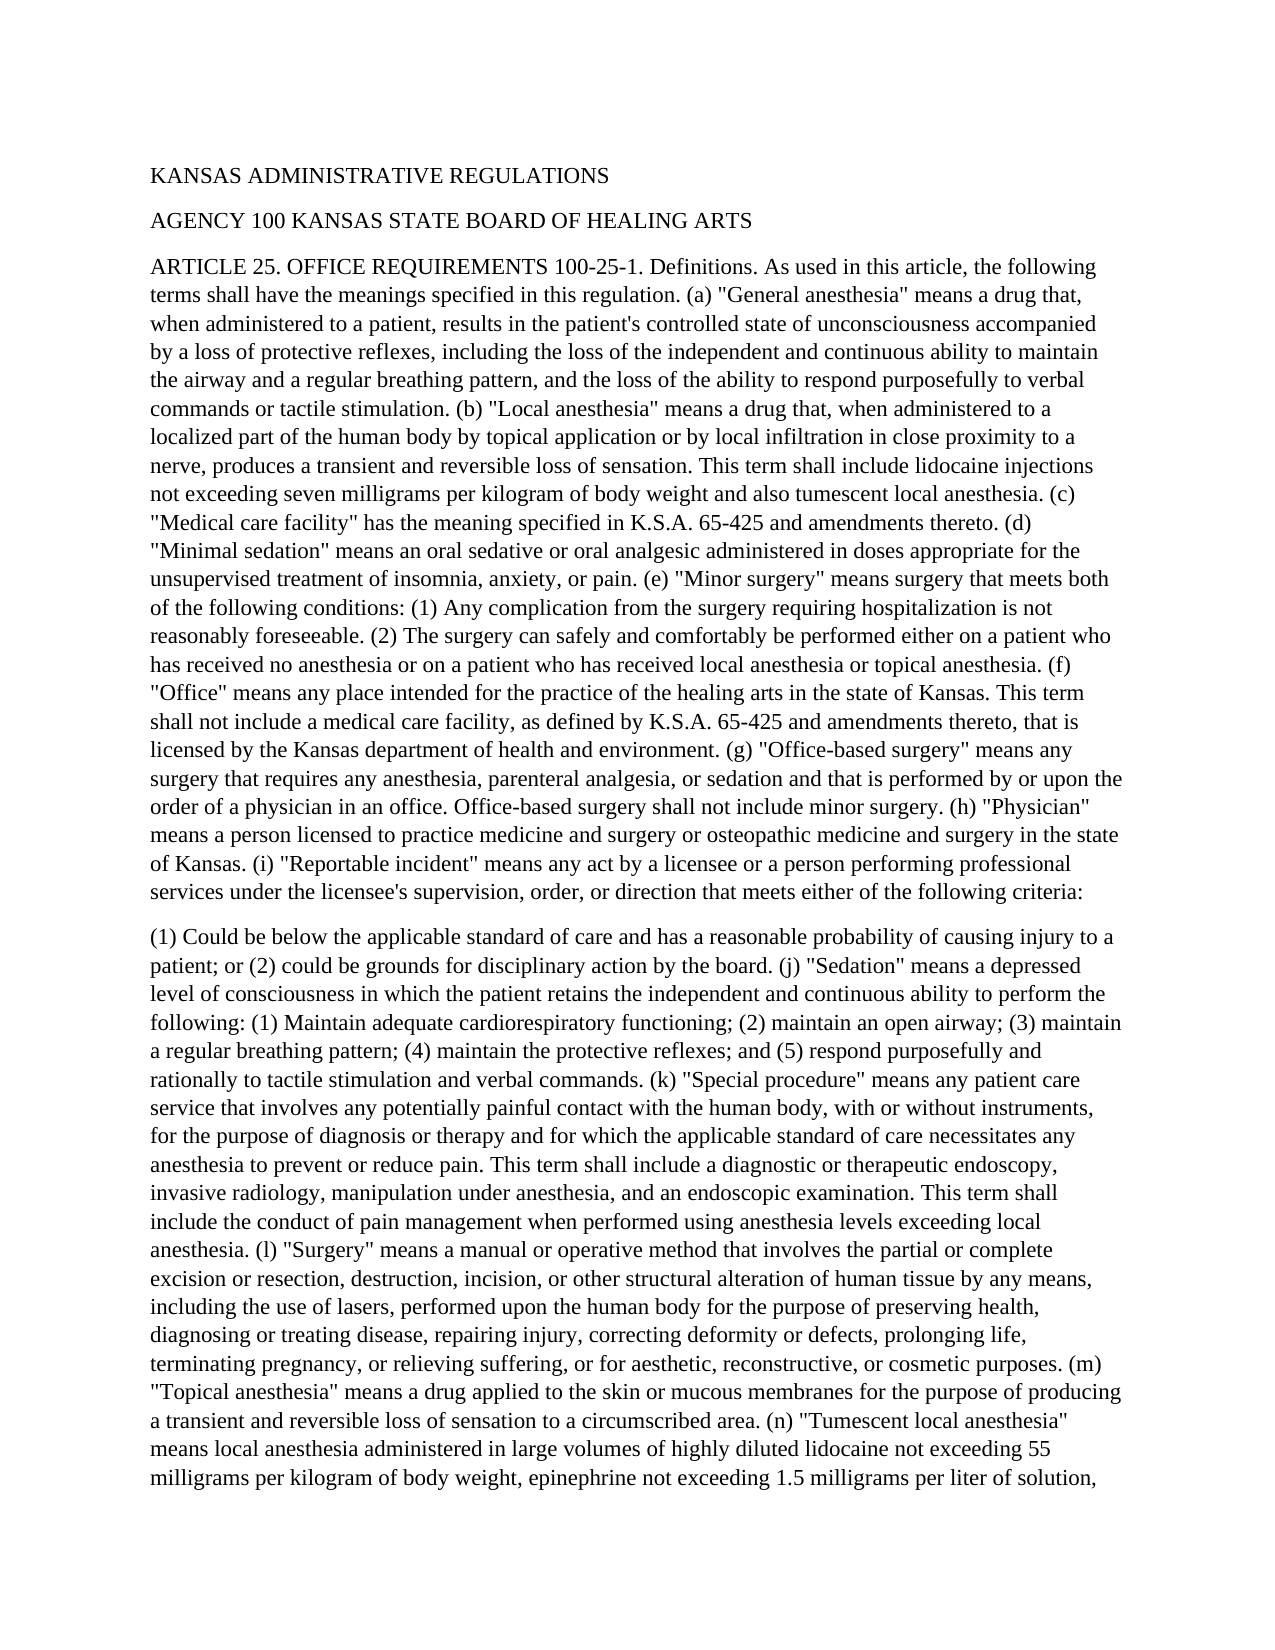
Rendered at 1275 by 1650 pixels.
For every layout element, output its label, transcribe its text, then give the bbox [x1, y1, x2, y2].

text AGENCY 100 KANSAS STATE BOARD OF HEALING ARTS [150, 208, 1125, 234]
text KANSAS ADMINISTRATIVE REGULATIONS [150, 162, 1125, 189]
text ARTICLE 25. OFFICE REQUIREMENTS 100-25-1. Definitions. As used in this article, the following terms shall have the meanings specified in this regulation. (a) "General anesthesia" means a drug that, when administered to a patient, results in the patient's controlled state of unconsciousness accompanied by a loss of protective reflexes, including the loss of the independent and continuous ability to maintain the airway and a regular breathing pattern, and the loss of the ability to respond purposefully to verbal commands or tactile stimulation. (b) "Local anesthesia" means a drug that, when administered to a localized part of the human body by topical application or by local infiltration in close proximity to a nerve, produces a transient and reversible loss of sensation. This term shall include lidocaine injections not exceeding seven milligrams per kilogram of body weight and also tumescent local anesthesia. (c) "Medical care facility" has the meaning specified in K.S.A. 65-425 and amendments thereto. (d) "Minimal sedation" means an oral sedative or oral analgesic administered in doses appropriate for the unsupervised treatment of insomnia, anxiety, or pain. (e) "Minor surgery" means surgery that meets both of the following conditions: (1) Any complication from the surgery requiring hospitalization is not reasonably foreseeable. (2) The surgery can safely and comfortably be performed either on a patient who has received no anesthesia or on a patient who has received local anesthesia or topical anesthesia. (f) "Office" means any place intended for the practice of the healing arts in the state of Kansas. This term shall not include a medical care facility, as defined by K.S.A. 65-425 and amendments thereto, that is licensed by the Kansas department of health and environment. (g) "Office-based surgery" means any surgery that requires any anesthesia, parenteral analgesia, or sedation and that is performed by or upon the order of a physician in an office. Office-based surgery shall not include minor surgery. (h) "Physician" means a person licensed to practice medicine and surgery or osteopathic medicine and surgery in the state of Kansas. (i) "Reportable incident" means any act by a licensee or a person performing professional services under the licensee's supervision, order, or direction that meets either of the following criteria: [150, 253, 1125, 905]
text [150, 923, 1125, 1490]
